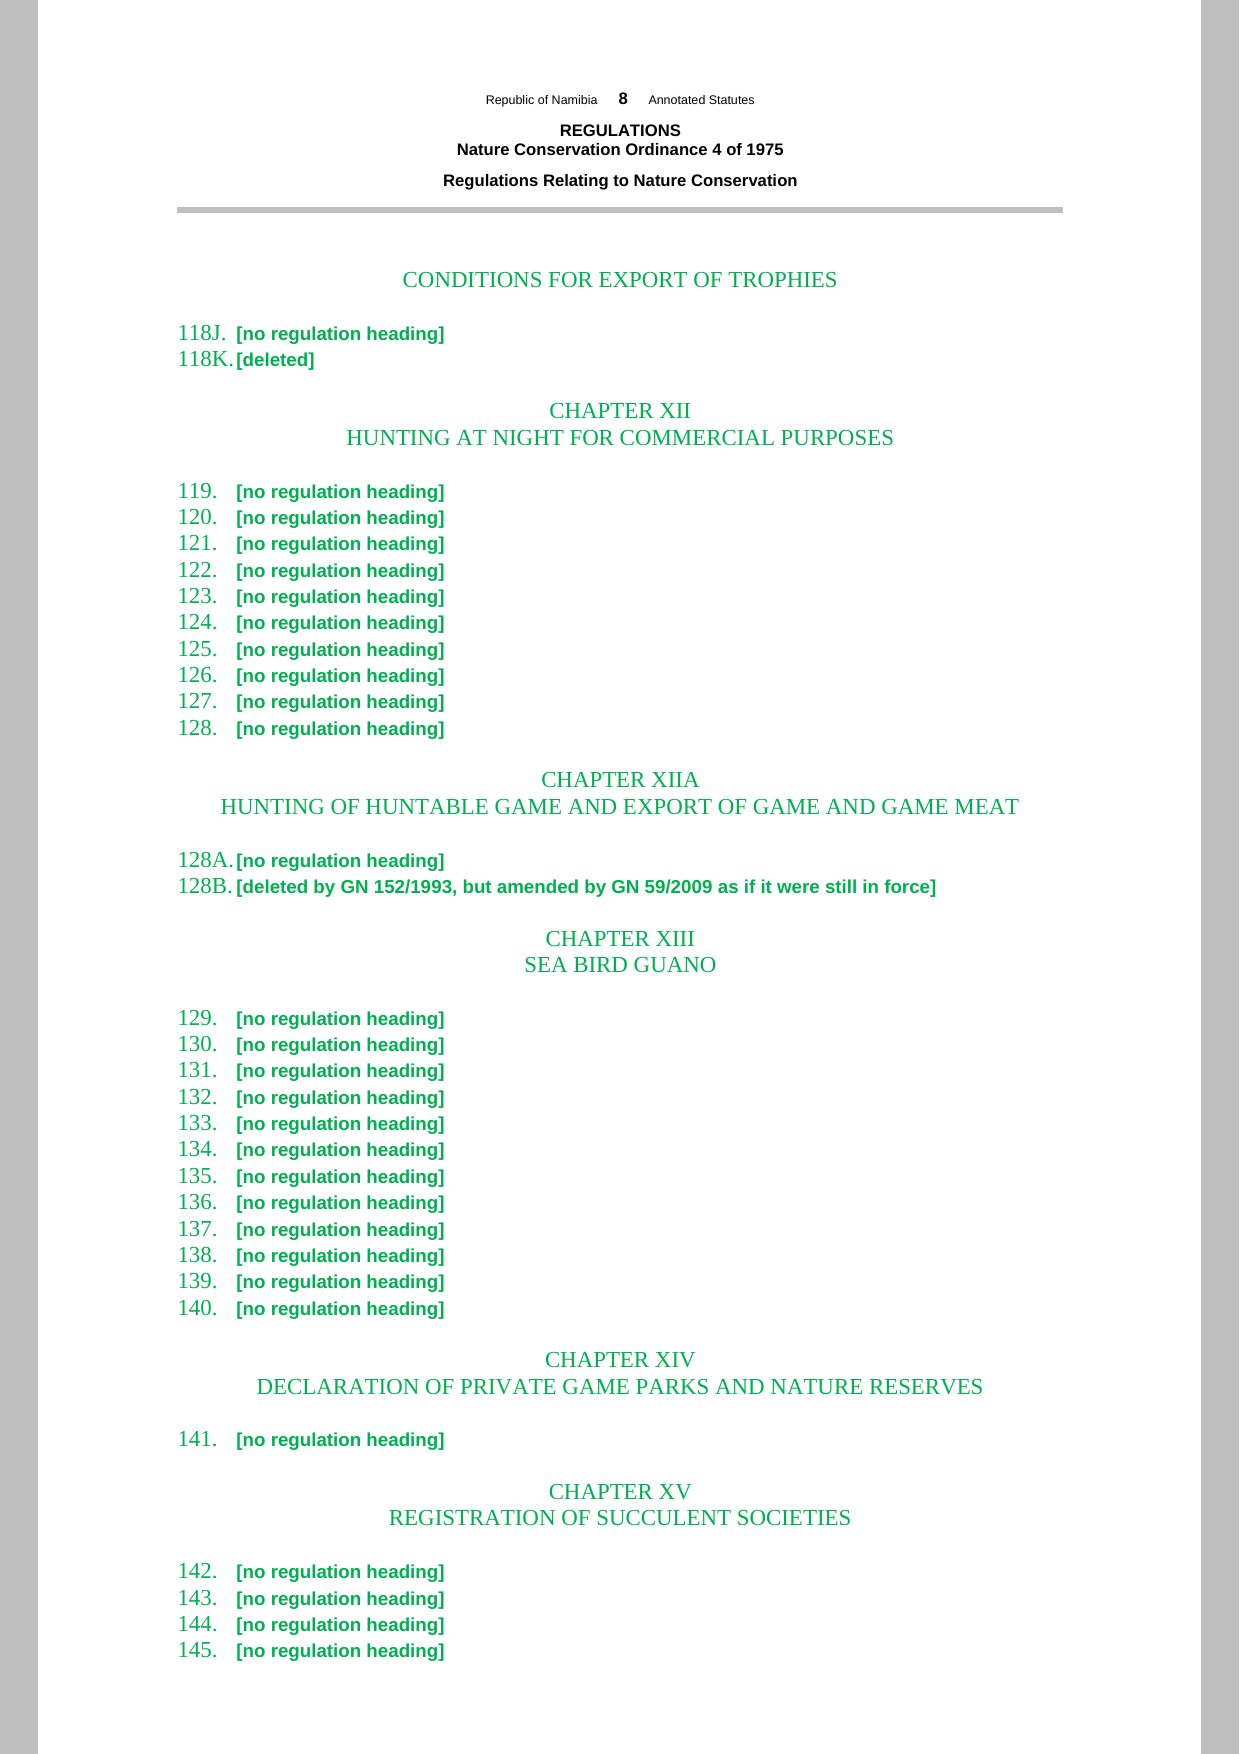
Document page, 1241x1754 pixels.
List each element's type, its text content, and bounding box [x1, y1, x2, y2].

text 124. [no regulation heading] [177, 608, 1063, 635]
text 136. [no regulation heading] [177, 1188, 1063, 1214]
text 133. [no regulation heading] [177, 1109, 1063, 1136]
text CHAPTER XIV [177, 1346, 1063, 1373]
text 143. [no regulation heading] [177, 1583, 1063, 1610]
text 123. [no regulation heading] [177, 582, 1063, 608]
text 132. [no regulation heading] [177, 1083, 1063, 1109]
text 144. [no regulation heading] [177, 1610, 1063, 1636]
text DECLARATION OF PRIVATE GAME PARKS AND NATURE RESERVES [177, 1373, 1063, 1399]
text 135. [no regulation heading] [177, 1162, 1063, 1188]
text 140. [no regulation heading] [177, 1294, 1063, 1320]
text CHAPTER XII [177, 398, 1063, 424]
text 125. [no regulation heading] [177, 635, 1063, 661]
text 138. [no regulation heading] [177, 1241, 1063, 1267]
text 126. [no regulation heading] [177, 661, 1063, 687]
text 145. [no regulation heading] [177, 1636, 1063, 1663]
text CHAPTER XV [177, 1478, 1063, 1504]
text 128B. [deleted by GN 152/1993, but amended by GN 59/2009 as if it were still in force] [177, 872, 1063, 898]
text 122. [no regulation heading] [177, 556, 1063, 582]
text 128A. [no regulation heading] [177, 846, 1063, 872]
text 130. [no regulation heading] [177, 1030, 1063, 1056]
text HUNTING OF HUNTABLE GAME AND EXPORT OF GAME AND GAME MEAT [177, 793, 1063, 819]
text 134. [no regulation heading] [177, 1136, 1063, 1162]
text 121. [no regulation heading] [177, 529, 1063, 556]
text 127. [no regulation heading] [177, 687, 1063, 714]
text CHAPTER XIII [177, 925, 1063, 951]
text 129. [no regulation heading] [177, 1004, 1063, 1030]
text REGISTRATION OF SUCCULENT SOCIETIES [177, 1504, 1063, 1531]
text 128. [no regulation heading] [177, 714, 1063, 740]
text 118J. [no regulation heading] [177, 318, 1063, 345]
text HUNTING AT NIGHT FOR COMMERCIAL PURPOSES [177, 424, 1063, 450]
text 131. [no regulation heading] [177, 1056, 1063, 1083]
text CHAPTER XIIA [177, 767, 1063, 793]
text 139. [no regulation heading] [177, 1267, 1063, 1294]
text SEA BIRD GUANO [177, 951, 1063, 977]
text 120. [no regulation heading] [177, 503, 1063, 529]
text 142. [no regulation heading] [177, 1557, 1063, 1583]
text CONDITIONS FOR EXPORT OF TROPHIES [177, 266, 1063, 292]
text 118K. [deleted] [177, 345, 1063, 371]
text 141. [no regulation heading] [177, 1425, 1063, 1452]
text 119. [no regulation heading] [177, 477, 1063, 503]
text 137. [no regulation heading] [177, 1214, 1063, 1241]
